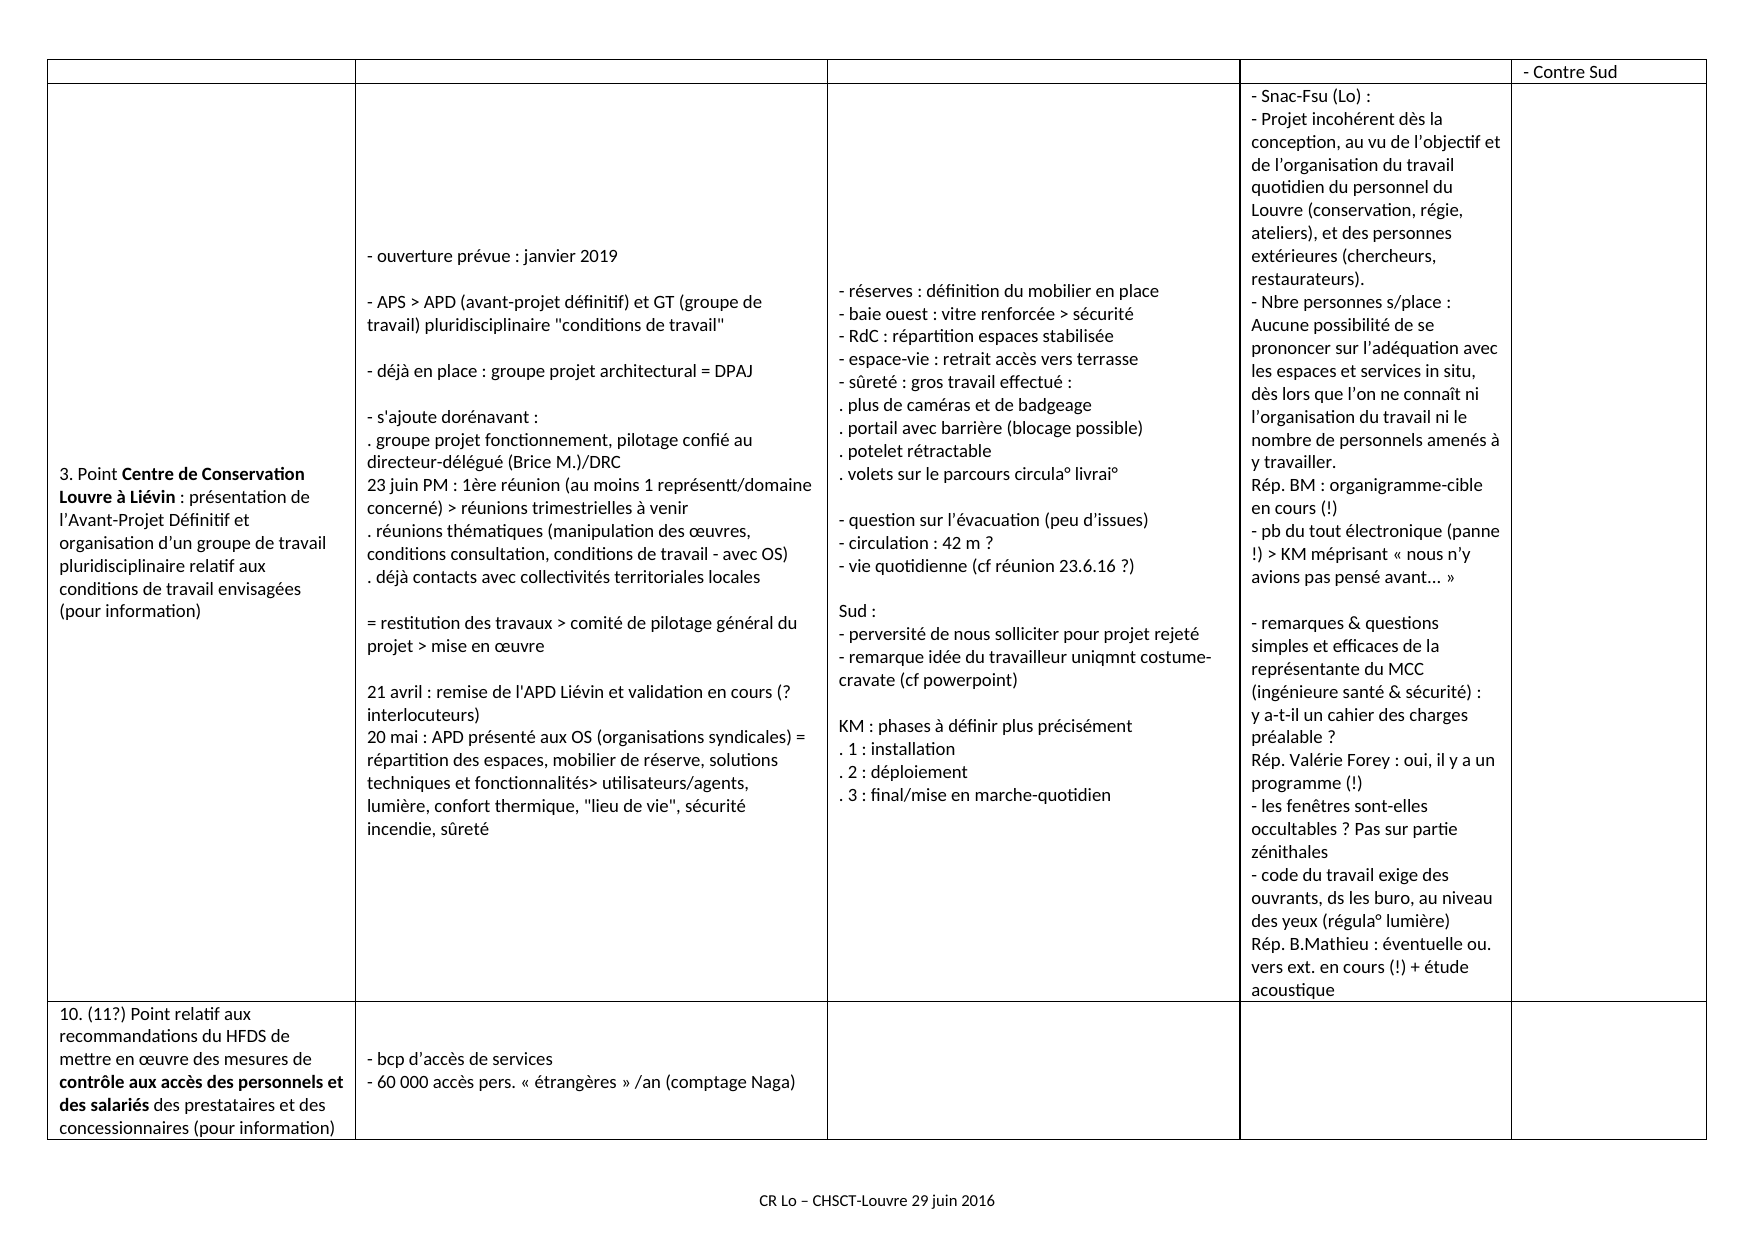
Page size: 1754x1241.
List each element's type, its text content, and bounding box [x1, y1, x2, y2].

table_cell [356, 60, 827, 83]
table_cell [1241, 1002, 1511, 1139]
table_cell [1512, 84, 1706, 1001]
table_cell [828, 1002, 1239, 1139]
table_cell 10. (11?) Point relatif aux recommandations du HFDS de mettre en œuvre des mesures de contrôle aux accès des personnels et des salariés des prestataires et des concessionnaires (pour information) [48, 1002, 355, 1139]
table_cell - ouverture prévue : janvier 2019 - APS > APD (avant-projet définitif) et GT (groupe de travail) pluridisciplinaire "conditions de travail" - déjà en place : groupe projet architectural = DPAJ - s'ajoute dorénavant : . groupe projet fonctionnement, pilotage confié au directeur-délégué (Brice M.)/DRC 23 juin PM : 1ère réunion (au moins 1 représentt/domaine concerné) > réunions trimestrielles à venir . réunions thématiques (manipulation des œuvres, conditions consultation, conditions de travail - avec OS) . déjà contacts avec collectivités territoriales locales = restitution des travaux > comité de pilotage général du projet > mise en œuvre 21 avril : remise de l'APD Liévin et validation en cours (? interlocuteurs) 20 mai : APD présenté aux OS (organisations syndicales) = répartition des espaces, mobilier de réserve, solutions techniques et fonctionnalités> utilisateurs/agents, lumière, confort thermique, "lieu de vie", sécurité incendie, sûreté [356, 84, 827, 1001]
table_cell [1512, 60, 1706, 83]
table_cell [48, 60, 355, 83]
table_cell - bcp d’accès de services - 60 000 accès pers. « étrangères » /an (comptage Naga) [356, 1002, 827, 1139]
table_cell - Snac-Fsu (Lo) : - Projet incohérent dès la conception, au vu de l’objectif et de l’organisation du travail quotidien du personnel du Louvre (conservation, régie, ateliers), et des personnes extérieures (chercheurs, restaurateurs). - Nbre personnes s/place : Aucune possibilité de se prononcer sur l’adéquation avec les espaces et services in situ, dès lors que l’on ne connaît ni l’organisation du travail ni le nombre de personnels amenés à y travailler. Rép. BM : organigramme-cible en cours (!) - pb du tout électronique (panne !) > KM méprisant « nous n’y avions pas pensé avant... » - remarques & questions simples et efficaces de la représentante du MCC (ingénieure santé & sécurité) : y a-t-il un cahier des charges préalable ? Rép. Valérie Forey : oui, il y a un programme (!) - les fenêtres sont-elles occultables ? Pas sur partie zénithales - code du travail exige des ouvrants, ds les buro, au niveau des yeux (régula° lumière) Rép. B.Mathieu : éventuelle ou. vers ext. en cours (!) + étude acoustique [1241, 84, 1511, 1001]
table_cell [828, 60, 1239, 83]
table_cell - réserves : définition du mobilier en place - baie ouest : vitre renforcée > sécurité - RdC : répartition espaces stabilisée - espace-vie : retrait accès vers terrasse - sûreté : gros travail effectué : . plus de caméras et de badgeage . portail avec barrière (blocage possible) . potelet rétractable . volets sur le parcours circula° livrai° - question sur l’évacuation (peu d’issues) - circulation : 42 m ? - vie quotidienne (cf réunion 23.6.16 ?) Sud : - perversité de nous solliciter pour projet rejeté - remarque idée du travailleur uniqmnt costume-cravate (cf powerpoint) KM : phases à définir plus précisément . 1 : installation . 2 : déploiement . 3 : final/mise en marche-quotidien [828, 84, 1239, 1001]
table_cell 3. Point Centre de Conservation Louvre à Liévin : présentation de l’Avant-Projet Définitif et organisation d’un groupe de travail pluridisciplinaire relatif aux conditions de travail envisagées (pour information) [48, 84, 355, 1001]
table_cell [1512, 1002, 1706, 1139]
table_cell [1241, 60, 1511, 83]
